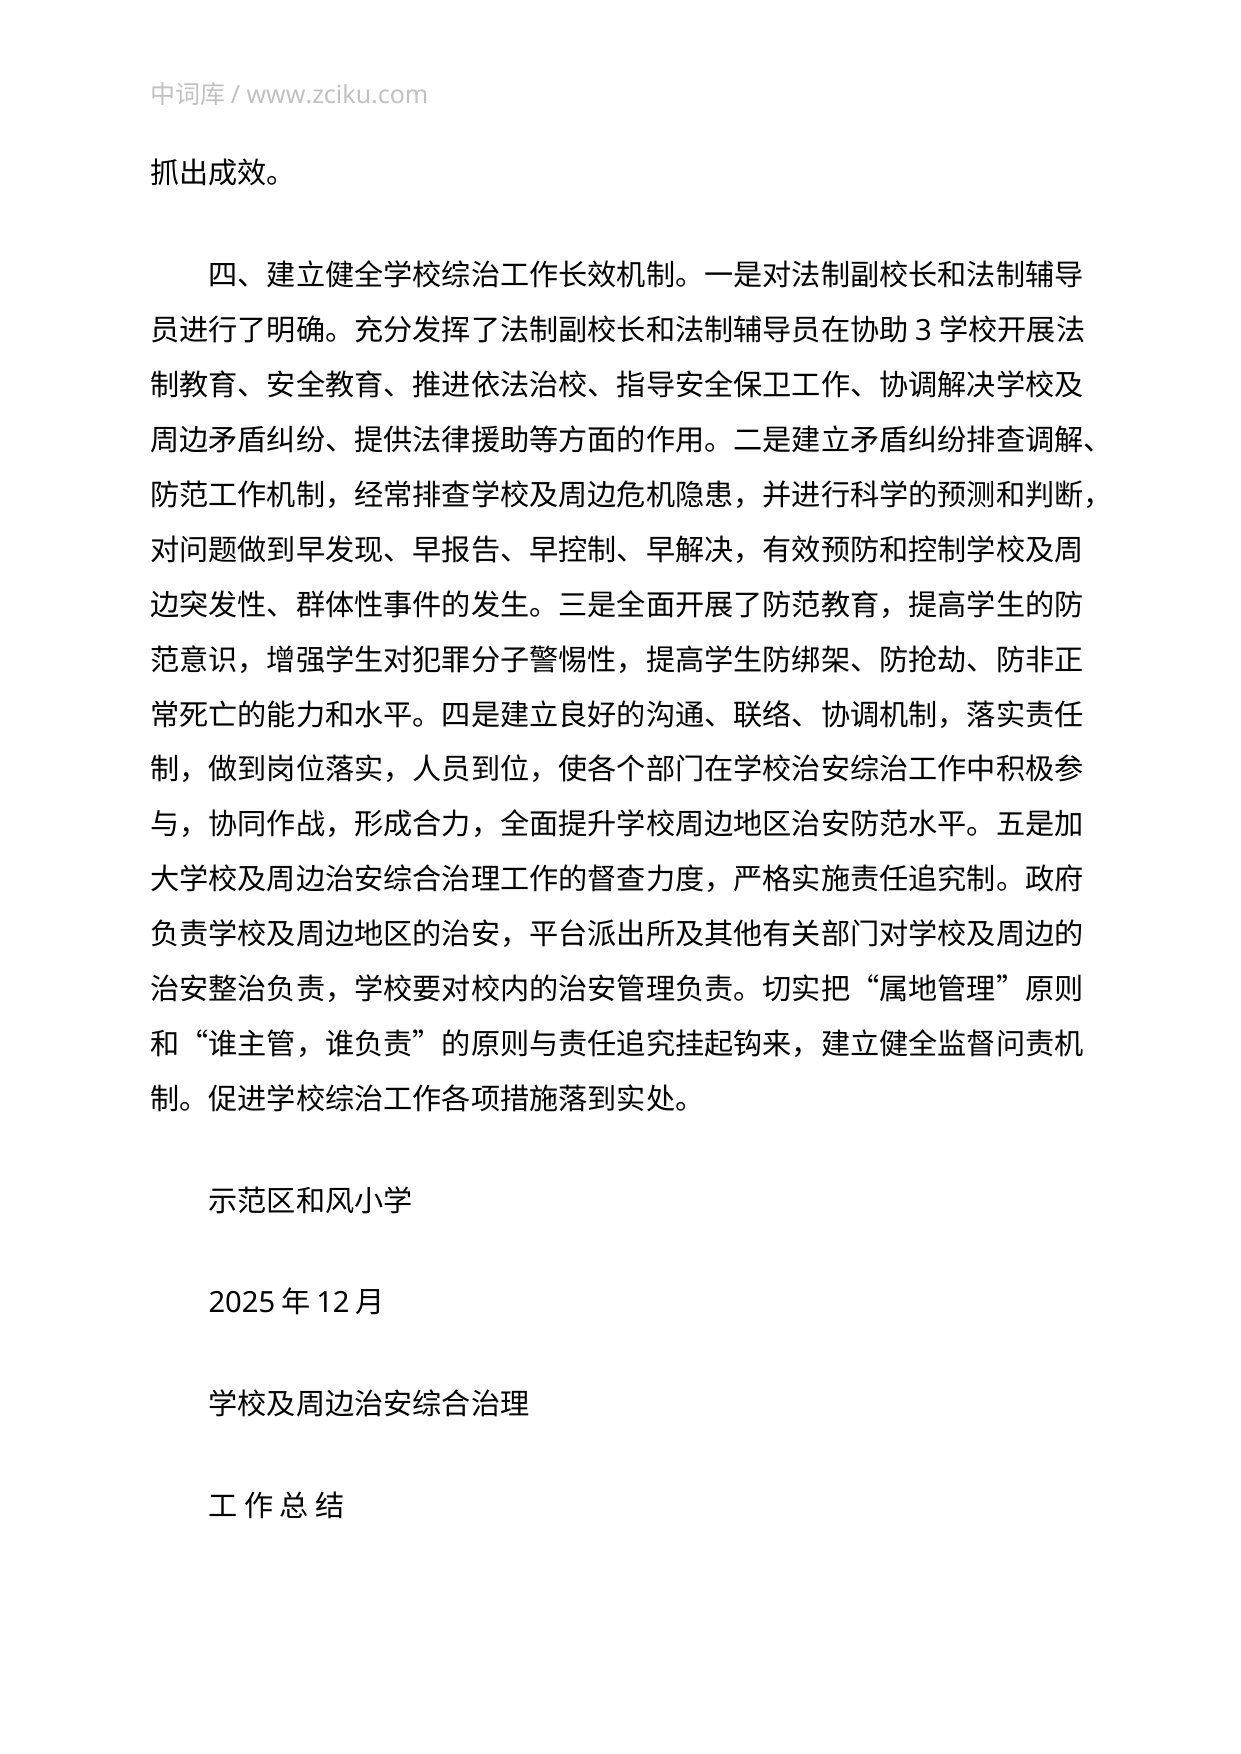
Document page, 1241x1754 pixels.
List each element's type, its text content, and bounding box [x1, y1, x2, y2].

text 2025年12月 [150, 1279, 1090, 1321]
text 工 作 总 结 [150, 1483, 1090, 1525]
text 示范区和风小学 [150, 1177, 1090, 1219]
text 学校及周边治安综合治理 [150, 1381, 1090, 1423]
text 四、建立健全学校综治工作长效机制。一是对法制副校长和法制辅导员进行了明确。充分发挥了法制副校长和法制辅导员在协助 3 学校开展法制教育、安全教育、推进依法治校、指导安全保卫工作、协调解决学校及周边矛盾纠纷、提供法律援助等方面的作用。二是建立矛盾纠纷排查调解、防范工作机制，经常排查学校及周边危机隐患，并进行科学的预测和判断，对问题做到早发现、早报告、早控制、早解决，有效预防和控制学校及周边突发性、群体性事件的发生。三是全面开展了防范教育，提高学生的防范意识，增强学生对犯罪分子警惕性，提高学生防绑架、防抢劫、防非正常死亡的能力和水平。四是建立良好的沟通、联络、协调机制，落实责任制，做到岗位落实，人员到位，使各个部门在学校治安综治工作中积极参与，协同作战，形成合力，全面提升学校周边地区治安防范水平。五是加大学校及周边治安综合治理工作的督查力度，严格实施责任追究制。政府负责学校及周边地区的治安，平台派出所及其他有关部门对学校及周边的治安整治负责，学校要对校内的治安管理负责。切实把“属地管理”原则和“谁主管，谁负责”的原则与责任追究挂起钩来，建立健全监督问责机制。促进学校综治工作各项措施落到实处。 [150, 252, 1090, 1118]
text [150, 150, 1090, 192]
